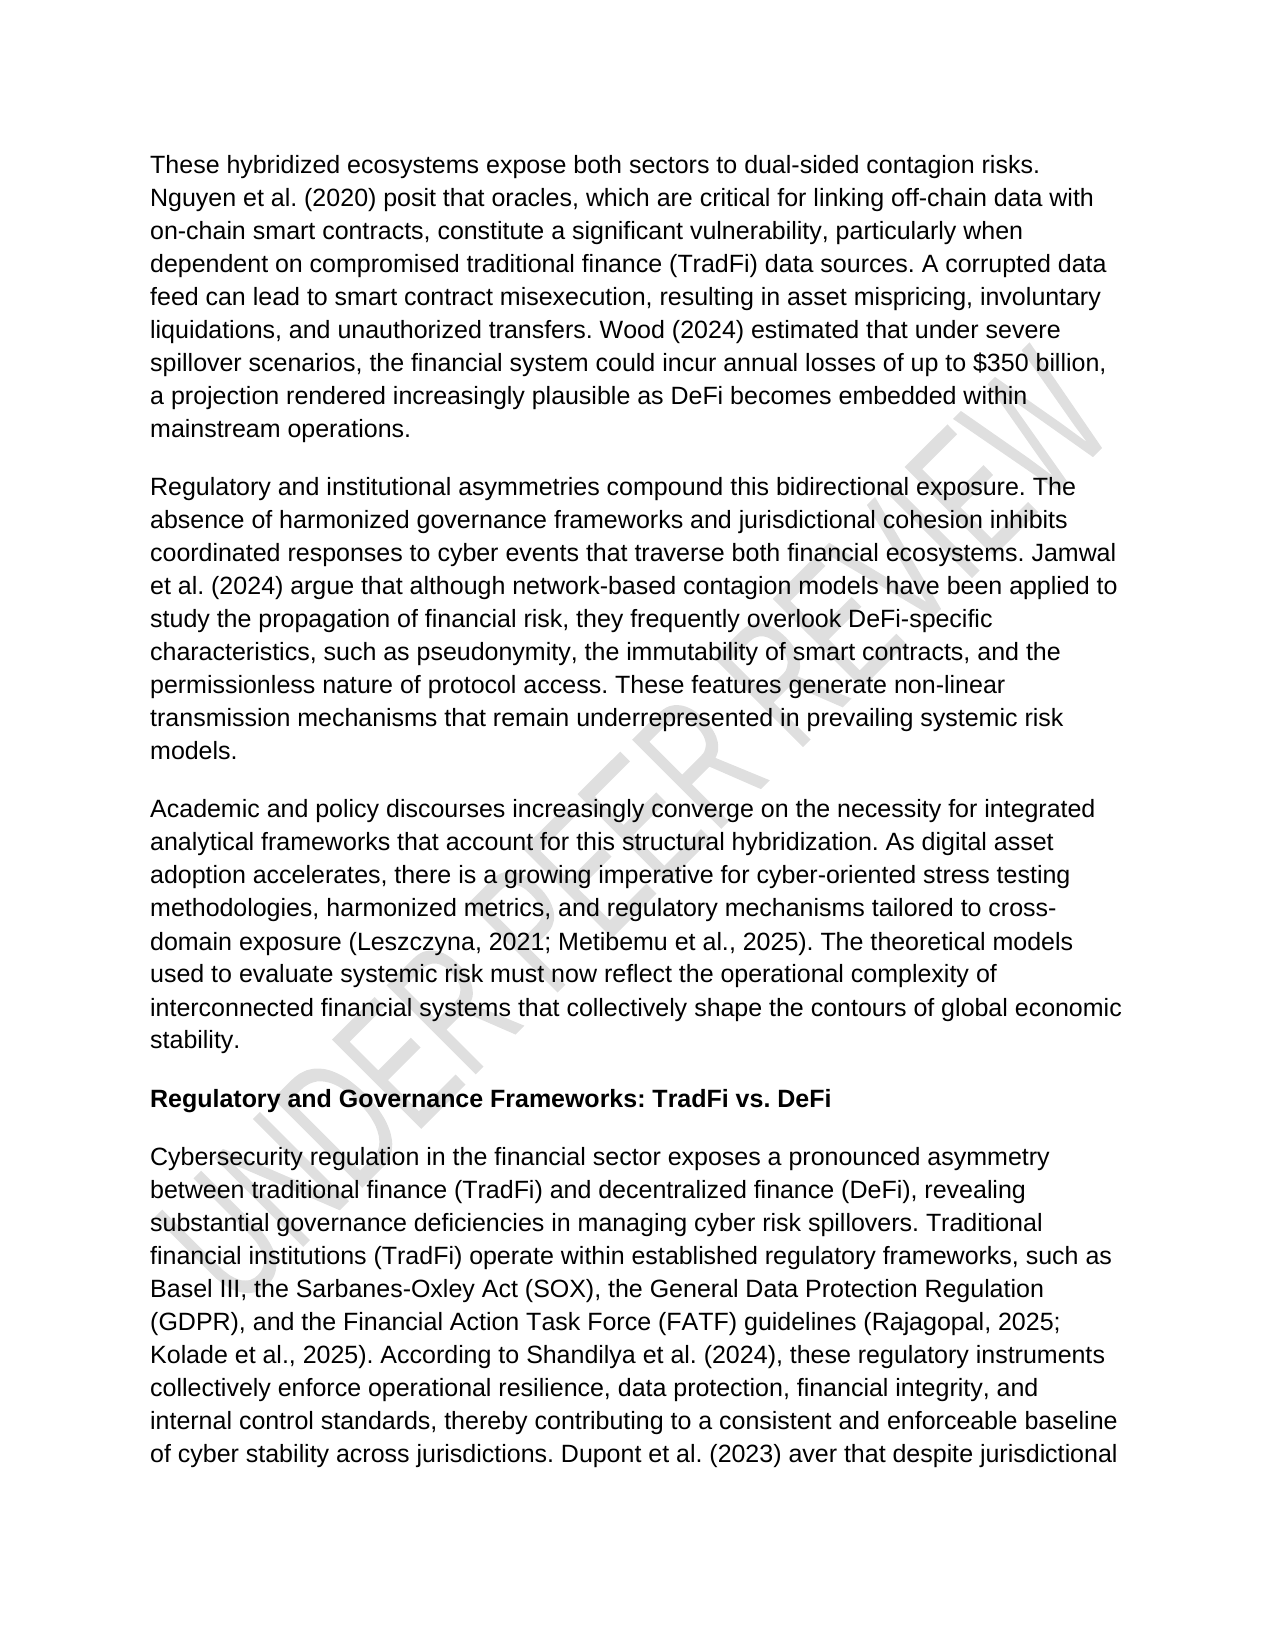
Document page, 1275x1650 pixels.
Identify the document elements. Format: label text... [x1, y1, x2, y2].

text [150, 1142, 1125, 1467]
text Academic and policy discourses increasingly converge on the necessity for integrated analytical frameworks that account for this structural hybridization. As digital asset adoption accelerates, there is a growing imperative for cyber-oriented stress testing methodologies, harmonized metrics, and regulatory mechanisms tailored to cross-domain exposure (Leszczyna, 2021; Metibemu et al., 2025). The theoretical models used to evaluate systemic risk must now reflect the operational complexity of interconnected financial systems that collectively shape the contours of global economic stability. [150, 794, 1125, 1054]
text These hybridized ecosystems expose both sectors to dual-sided contagion risks. Nguyen et al. (2020) posit that oracles, which are critical for linking off-chain data with on-chain smart contracts, constitute a significant vulnerability, particularly when dependent on compromised traditional finance (TradFi) data sources. A corrupted data feed can lead to smart contract misexecution, resulting in asset mispricing, involuntary liquidations, and unauthorized transfers. Wood (2024) estimated that under severe spillover scenarios, the financial system could incur annual losses of up to $350 billion, a projection rendered increasingly plausible as DeFi becomes embedded within mainstream operations. [150, 150, 1125, 443]
text Regulatory and institutional asymmetries compound this bidirectional exposure. The absence of harmonized governance frameworks and jurisdictional cohesion inhibits coordinated responses to cyber events that traverse both financial ecosystems. Jamwal et al. (2024) argue that although network-based contagion models have been applied to study the propagation of financial risk, they frequently overlook DeFi-specific characteristics, such as pseudonymity, the immutability of smart contracts, and the permissionless nature of protocol access. These features generate non-linear transmission mechanisms that remain underrepresented in prevailing systemic risk models. [150, 472, 1125, 765]
text Regulatory and Governance Frameworks: TradFi vs. DeFi [150, 1083, 1125, 1112]
